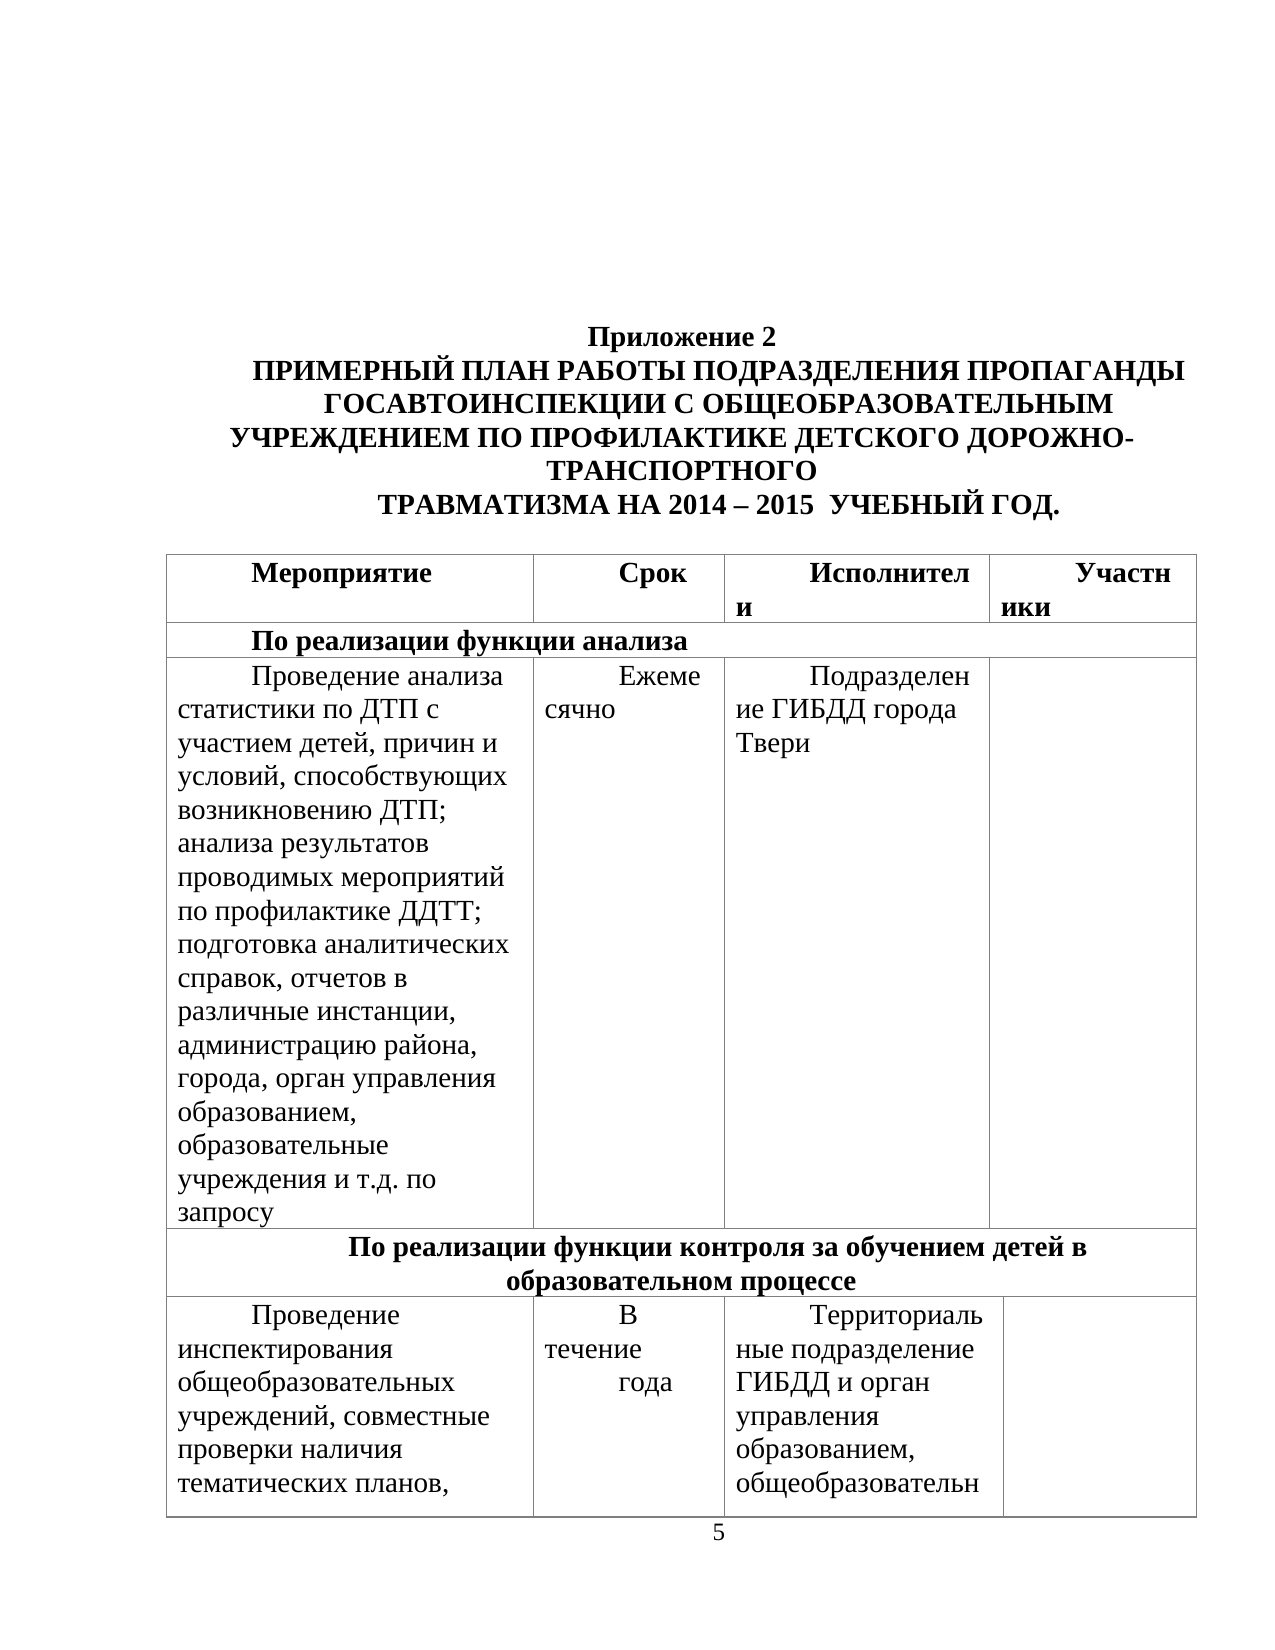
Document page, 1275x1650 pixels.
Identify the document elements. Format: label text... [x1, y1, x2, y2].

table_cell Подразделение ГИБДД города Твери [725, 658, 989, 1228]
table_cell В течение года [534, 1297, 724, 1516]
table_cell [990, 658, 1196, 1228]
table_cell [1004, 1297, 1196, 1516]
text ТРАВМАТИЗМА НА 2014 – 2015 УЧЕБНЫЙ ГОД. [177, 487, 1186, 521]
table_cell По реализации функции контроля за обучением детей в образовательном процессе [167, 1229, 1196, 1296]
table_header Участники [990, 555, 1196, 622]
table_header Мероприятие [167, 555, 533, 622]
table_cell Ежемесячно [534, 658, 724, 1228]
text ГОСАВТОИНСПЕКЦИИ С ОБЩЕОБРАЗОВАТЕЛЬНЫМ УЧРЕЖДЕНИЕМ ПО ПРОФИЛАКТИКЕ ДЕТСКОГО ДОРОЖНО-ТРАНСПОРТНОГО [177, 386, 1186, 487]
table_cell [725, 1297, 1003, 1516]
table_cell По реализации функции анализа [167, 623, 1196, 657]
text Приложение 2 [177, 319, 1186, 353]
table_header Исполнители [725, 555, 989, 622]
text ПРИМЕРНЫЙ ПЛАН РАБОТЫ ПОДРАЗДЕЛЕНИЯ ПРОПАГАНДЫ [177, 353, 1186, 386]
table_header Срок [534, 555, 724, 622]
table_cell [167, 1297, 533, 1516]
table_cell Проведение анализа статистики по ДТП с участием детей, причин и условий, способствующих возникновению ДТП; анализа результатов проводимых мероприятий по профилактике ДДТТ; подготовка аналитических справок, отчетов в различные инстанции, администрацию района, города, орган управления образованием, образовательные учреждения и т.д. по запросу [167, 658, 533, 1228]
